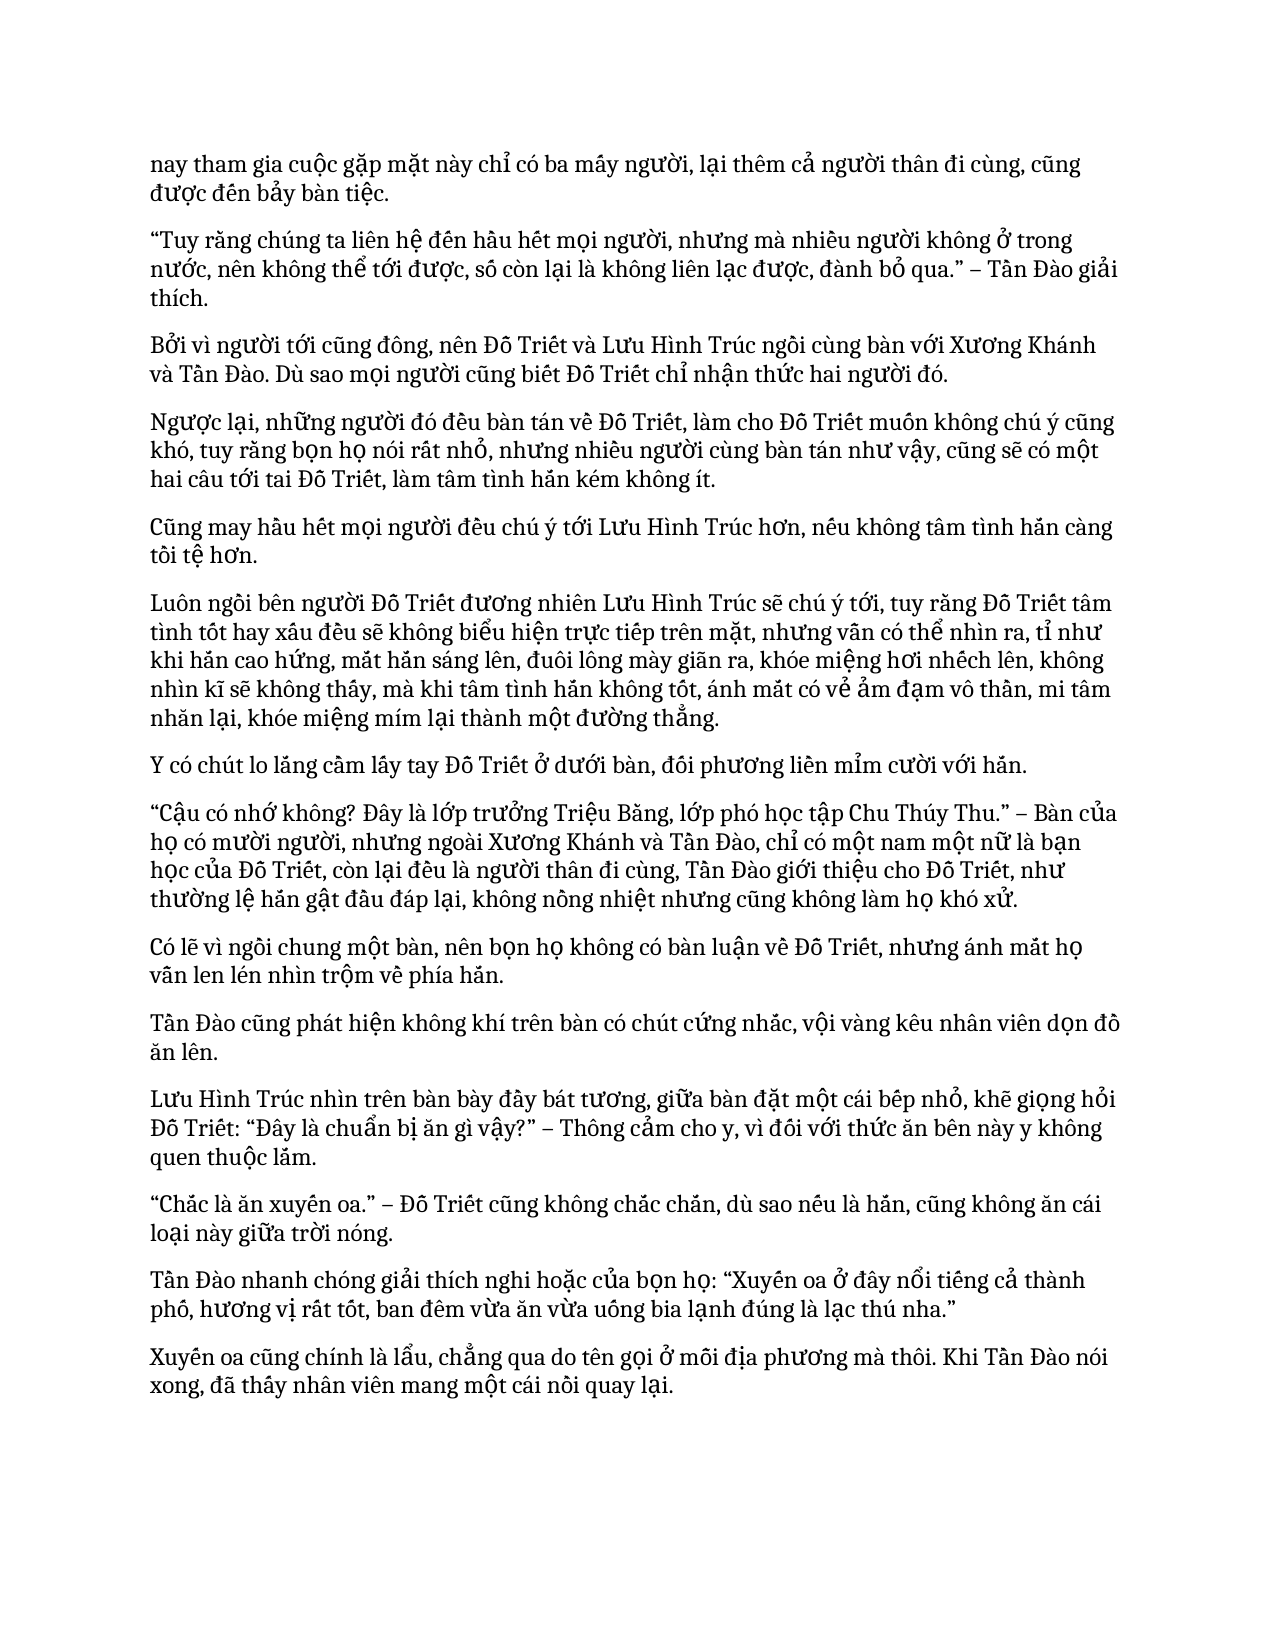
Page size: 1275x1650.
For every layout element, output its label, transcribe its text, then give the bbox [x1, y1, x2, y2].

text “Chắc là ăn xuyến oa.” – Đỗ Triết cũng không chắc chắn, dù sao nếu là hắn, cũng không ăn cái loại này giữa trời nóng. [150, 1190, 1125, 1247]
text Tần Đào nhanh chóng giải thích nghi hoặc của bọn họ: “Xuyến oa ở đây nổi tiếng cả thành phố, hương vị rất tốt, ban đêm vừa ăn vừa uống bia lạnh đúng là lạc thú nha.” [150, 1266, 1125, 1324]
text Bởi vì người tới cũng đông, nên Đỗ Triết và Lưu Hình Trúc ngồi cùng bàn với Xương Khánh và Tần Đào. Dù sao mọi người cũng biết Đỗ Triết chỉ nhận thức hai người đó. [150, 331, 1125, 389]
text “Tuy rằng chúng ta liên hệ đến hầu hết mọi người, nhưng mà nhiều người không ở trong nước, nên không thể tới được, số còn lại là không liên lạc được, đành bỏ qua.” – Tần Đào giải thích. [150, 226, 1125, 312]
text Y có chút lo lắng cầm lấy tay Đỗ Triết ở dưới bàn, đối phương liền mỉm cười với hắn. [150, 751, 1125, 780]
text Lưu Hình Trúc nhìn trên bàn bày đầy bát tương, giữa bàn đặt một cái bếp nhỏ, khẽ giọng hỏi Đỗ Triết: “Đây là chuẩn bị ăn gì vậy?” – Thông cảm cho y, vì đối với thức ăn bên này y không quen thuộc lắm. [150, 1085, 1125, 1171]
text Xuyến oa cũng chính là lẩu, chẳng qua do tên gọi ở mỗi địa phương mà thôi. Khi Tần Đào nói xong, đã thấy nhân viên mang một cái nồi quay lại. [150, 1342, 1125, 1400]
text Cũng may hầu hết mọi người đều chú ý tới Lưu Hình Trúc hơn, nếu không tâm tình hắn càng tồi tệ hơn. [150, 512, 1125, 570]
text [150, 150, 1125, 207]
text Có lẽ vì ngồi chung một bàn, nên bọn họ không có bàn luận về Đỗ Triết, nhưng ánh mắt họ vẫn len lén nhìn trộm về phía hắn. [150, 932, 1125, 990]
text Tần Đào cũng phát hiện không khí trên bàn có chút cứng nhắc, vội vàng kêu nhân viên dọn đồ ăn lên. [150, 1009, 1125, 1066]
text Ngược lại, những người đó đều bàn tán về Đỗ Triết, làm cho Đỗ Triết muốn không chú ý cũng khó, tuy rằng bọn họ nói rất nhỏ, nhưng nhiều người cùng bàn tán như vậy, cũng sẽ có một hai câu tới tai Đỗ Triết, làm tâm tình hắn kém không ít. [150, 407, 1125, 494]
text “Cậu có nhớ không? Đây là lớp trưởng Triệu Bằng, lớp phó học tập Chu Thúy Thu.” – Bàn của họ có mười người, nhưng ngoài Xương Khánh và Tần Đào, chỉ có một nam một nữ là bạn học của Đỗ Triết, còn lại đều là người thân đi cùng, Tần Đào giới thiệu cho Đỗ Triết, như thường lệ hắn gật đầu đáp lại, không nồng nhiệt nhưng cũng không làm họ khó xử. [150, 799, 1125, 914]
text Luôn ngồi bên người Đỗ Triết đương nhiên Lưu Hình Trúc sẽ chú ý tới, tuy rằng Đỗ Triết tâm tình tốt hay xấu đều sẽ không biểu hiện trực tiếp trên mặt, nhưng vẫn có thể nhìn ra, tỉ như khi hắn cao hứng, mắt hắn sáng lên, đuôi lông mày giãn ra, khóe miệng hơi nhếch lên, không nhìn kĩ sẽ không thấy, mà khi tâm tình hắn không tốt, ánh mắt có vẻ ảm đạm vô thần, mi tâm nhăn lại, khóe miệng mím lại thành một đường thẳng. [150, 589, 1125, 732]
